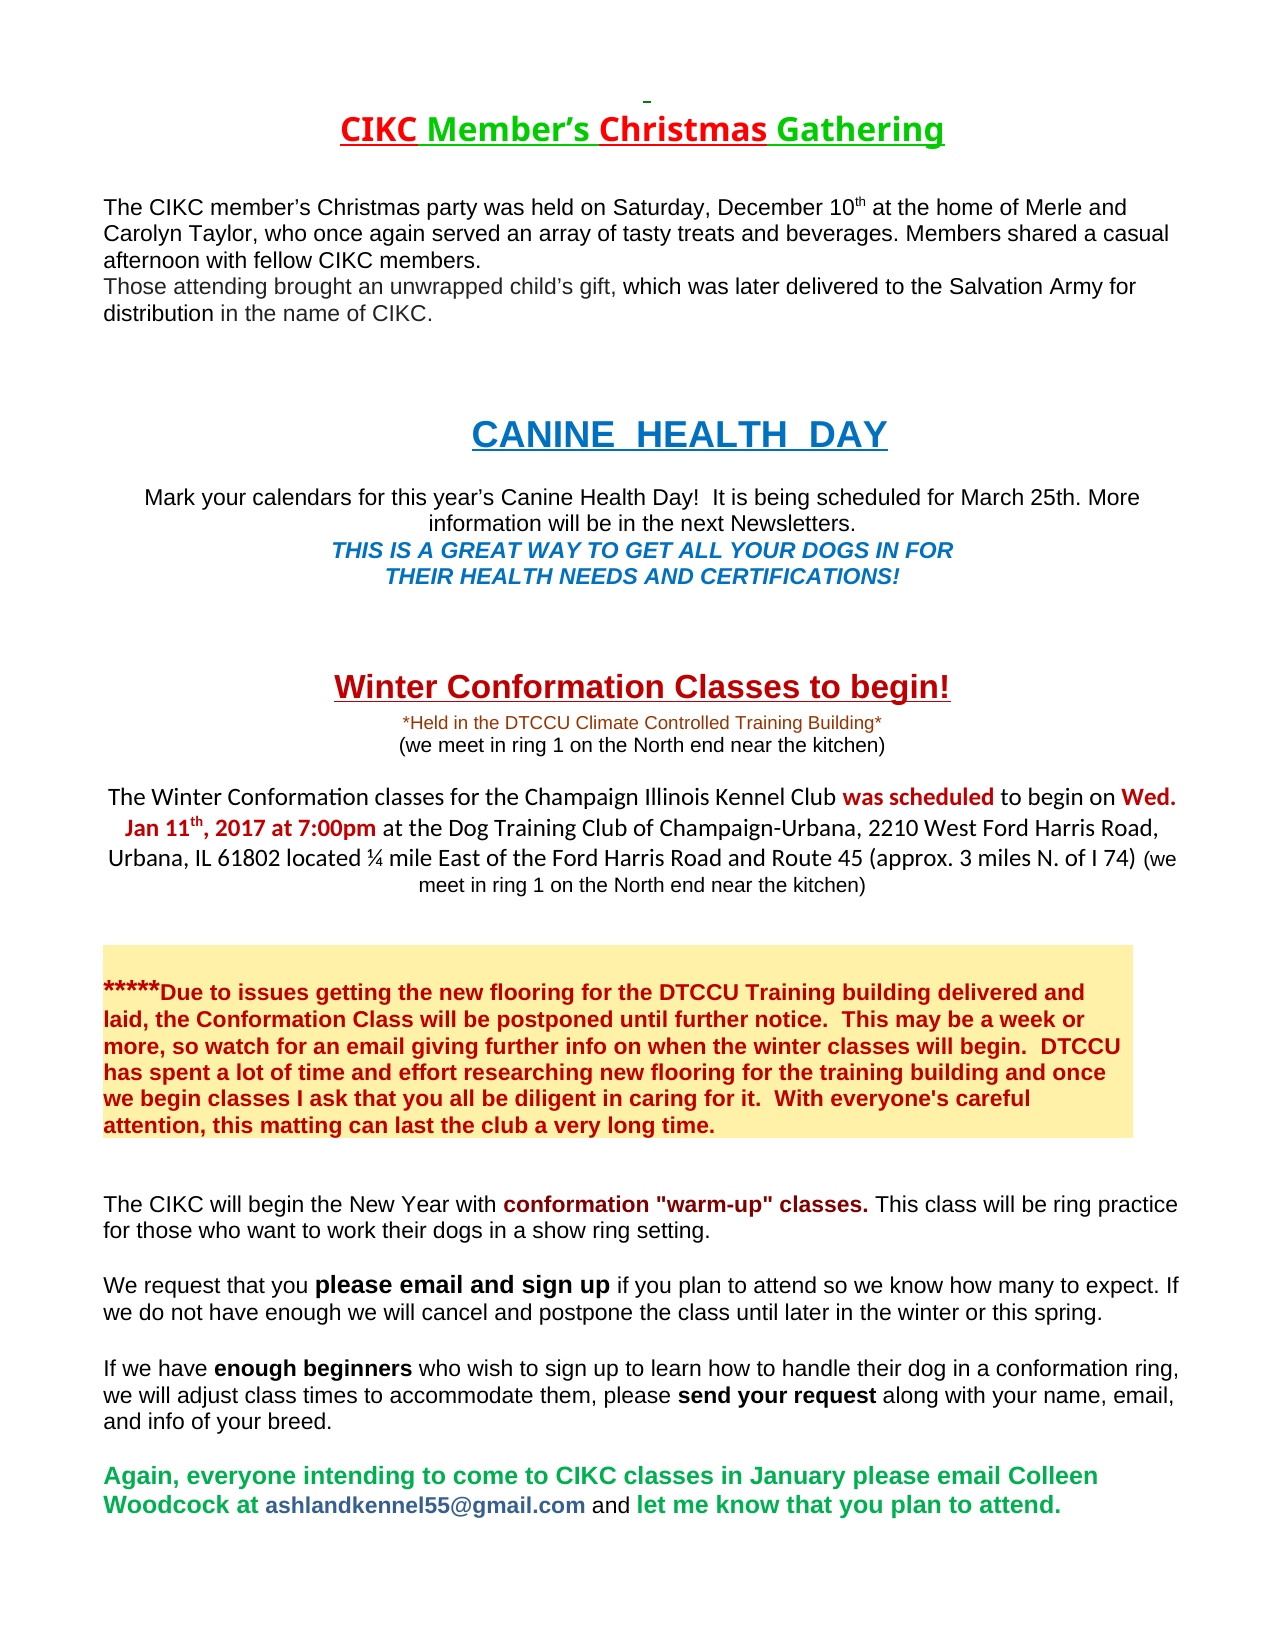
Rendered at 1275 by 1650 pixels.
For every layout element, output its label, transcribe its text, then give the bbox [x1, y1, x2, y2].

text Again, everyone intending to come to CIKC classes in January please email Colleen Woodcock at ashlandkennel55@gmail.com and let me know that you plan to attend. [103, 1461, 1181, 1518]
text Mark your calendars for this year’s Canine Health Day! It is being scheduled for March 25th. More information will be in the next Newsletters. [103, 484, 1181, 537]
text CANINE HEALTH DAY [103, 412, 1181, 455]
text The CIKC member’s Christmas party was held on Saturday, December 10th at the home of Merle and Carolyn Taylor, who once again served an array of tasty treats and beverages. Members shared a casual afternoon with fellow CIKC members. [103, 194, 1181, 273]
text The CIKC will begin the New Year with conformation "warm-up" classes. This class will be ring practice for those who want to work their dogs in a show ring setting. [103, 1191, 1181, 1243]
text The Winter Conformation classes for the Champaign Illinois Kennel Club was scheduled to begin on Wed. Jan 11th, 2017 at 7:00pm at the Dog Training Club of Champaign-Urbana, 2210 West Ford Harris Road, Urbana, IL 61802 located ¼ mile East of the Ford Harris Road and Route 45 (approx. 3 miles N. of I 74) (we meet in ring 1 on the North end near the kitchen) [103, 781, 1181, 897]
text *Held in the DTCCU Climate Controlled Training Building* [103, 712, 1181, 733]
text Those attending brought an unwrapped child’s gift, which was later delivered to the Salvation Army for distribution in the name of CIKC. [103, 273, 1181, 326]
text THEIR HEALTH NEEDS AND CERTIFICATIONS! [103, 563, 1181, 589]
text *****Due to issues getting the new flooring for the DTCCU Training building delivered and laid, the Conformation Class will be postponed until further notice. This may be a week or more, so watch for an email giving further info on when the winter classes will begin. DTCCU has spent a lot of time and effort researching new flooring for the training building and once we begin classes I ask that you all be diligent in caring for it. With everyone's careful attention, this matting can last the club a very long time. [103, 973, 1133, 1138]
text If we have enough beginners who wish to sign up to learn how to handle their dog in a conformation ring, we will adjust class times to accommodate them, please send your request along with your name, email, and info of your breed. [103, 1355, 1181, 1434]
text THIS IS A GREAT WAY TO GET ALL YOUR DOGS IN FOR [103, 537, 1181, 563]
text CIKC Member’s Christmas Gathering [103, 106, 1181, 151]
text We request that you please email and sign up if you plan to attend so we know how many to expect. If we do not have enough we will cancel and postpone the class until later in the winter or this spring. [103, 1270, 1181, 1325]
title Winter Conformation Classes to begin! [103, 667, 1181, 706]
text (we meet in ring 1 on the North end near the kitchen) [103, 733, 1181, 757]
